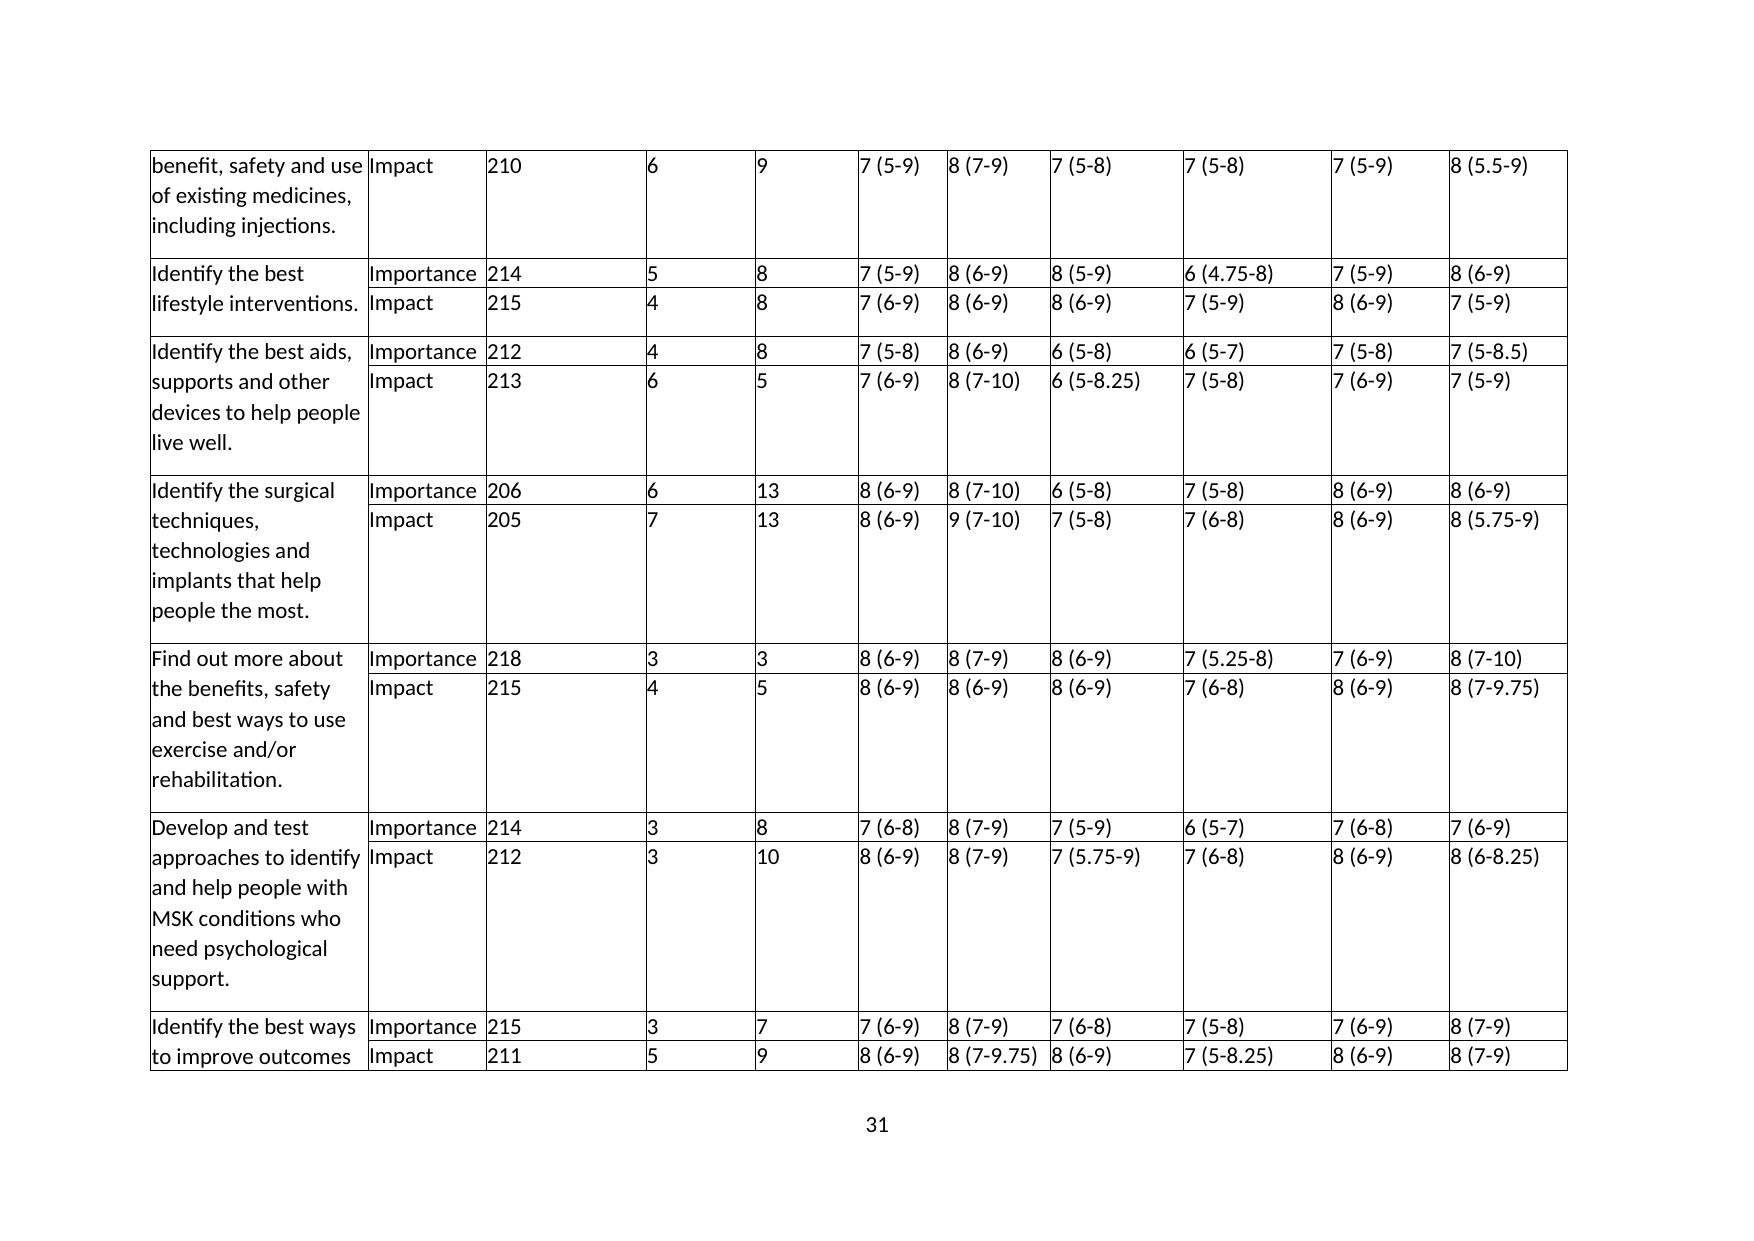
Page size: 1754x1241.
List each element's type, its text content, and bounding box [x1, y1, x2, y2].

table_cell 8 (6-9) [1051, 674, 1183, 812]
table_cell 8 (7-9) [948, 842, 1050, 1011]
table_cell 212 [487, 842, 646, 1011]
table_cell 4 [647, 674, 755, 812]
table_cell Identify the best ways to improve outcomes after surgery. [151, 1012, 368, 1070]
table_cell 206 [487, 476, 646, 504]
table_cell 8 (6-9) [1332, 1041, 1449, 1070]
table_cell 8 (7-9) [1450, 1041, 1567, 1070]
table_cell Find out more about the benefits, safety and best ways to use exercise and/or rehabilitation. [151, 644, 368, 812]
table_cell 5 [647, 259, 755, 287]
table_cell 8 (7-10) [948, 476, 1050, 504]
table_cell 7 (6-9) [859, 288, 947, 336]
table_cell 8 (6-9) [1332, 674, 1449, 812]
table_cell 7 (5.25-8) [1184, 644, 1331, 672]
table_cell 5 [647, 1041, 755, 1070]
table_cell 8 (7-9) [948, 151, 1050, 258]
table_cell 8 [756, 813, 858, 841]
table_cell 7 (5-8) [859, 337, 947, 365]
table_cell 211 [487, 1041, 646, 1070]
table_cell 7 (5-9) [1450, 288, 1567, 336]
table_cell 8 (6-9) [948, 674, 1050, 812]
table_cell 8 (7-10) [948, 366, 1050, 475]
table_cell 10 [756, 842, 858, 1011]
table_cell 8 (6-9) [1332, 842, 1449, 1011]
table_cell 8 [756, 337, 858, 365]
table_cell 7 (6-9) [859, 366, 947, 475]
table_cell 8 (7-9) [948, 644, 1050, 672]
table_cell 6 (5-8) [1051, 337, 1183, 365]
table_cell 6 [647, 476, 755, 504]
table_cell 7 (5-8) [1051, 151, 1183, 258]
table_cell 8 (6-9) [1450, 476, 1567, 504]
table_cell 7 (5-8) [1332, 337, 1449, 365]
table_cell 8 (7-10) [1450, 644, 1567, 672]
table_cell 8 (7-9) [948, 813, 1050, 841]
table_cell Impact [369, 366, 486, 475]
table_cell 6 (5-7) [1184, 813, 1331, 841]
table_cell 3 [647, 1012, 755, 1040]
table_cell 215 [487, 674, 646, 812]
table_cell Impact [369, 151, 486, 258]
table_cell 8 (6-9) [1450, 259, 1567, 287]
table_cell 8 (7-9) [1450, 1012, 1567, 1040]
table_cell Importance [369, 337, 486, 365]
table_cell Develop and test approaches to identify and help people with MSK conditions who need psychological support. [151, 813, 368, 1011]
table_cell 3 [756, 644, 858, 672]
table_cell Importance [369, 476, 486, 504]
table_cell 8 (5.75-9) [1450, 505, 1567, 643]
table_cell Importance [369, 259, 486, 287]
table_cell 7 (5-9) [1332, 151, 1449, 258]
table_cell 210 [487, 151, 646, 258]
table_cell 7 (6-8) [1184, 505, 1331, 643]
table_cell 8 (6-9) [948, 259, 1050, 287]
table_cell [151, 151, 368, 258]
table_cell 8 (6-9) [1332, 476, 1449, 504]
table_cell 8 (6-9) [859, 476, 947, 504]
table_cell Identify the surgical techniques, technologies and implants that help people the most. [151, 476, 368, 643]
table_cell 7 (6-8) [1332, 813, 1449, 841]
table_cell 8 (6-9) [859, 842, 947, 1011]
table_cell Impact [369, 1041, 486, 1070]
table_cell 8 (6-8.25) [1450, 842, 1567, 1011]
table_cell 8 (6-9) [859, 505, 947, 643]
table_cell 7 (6-9) [1332, 366, 1449, 475]
table_cell 8 (6-9) [1332, 505, 1449, 643]
table_cell 4 [647, 288, 755, 336]
table_cell 7 (6-9) [1332, 1012, 1449, 1040]
table_cell 214 [487, 813, 646, 841]
table_cell Impact [369, 288, 486, 336]
table_cell Importance [369, 644, 486, 672]
table_cell 7 (5-8) [1184, 1012, 1331, 1040]
table_cell 9 (7-10) [948, 505, 1050, 643]
table_cell 213 [487, 366, 646, 475]
table_cell 7 (5-9) [1051, 813, 1183, 841]
table_cell 8 (6-9) [948, 337, 1050, 365]
table_cell 8 (6-9) [1332, 288, 1449, 336]
table_cell 212 [487, 337, 646, 365]
table_cell Importance [369, 1012, 486, 1040]
table_cell 9 [756, 151, 858, 258]
table_cell 7 [756, 1012, 858, 1040]
table_cell 214 [487, 259, 646, 287]
table_cell 3 [647, 644, 755, 672]
table_cell 9 [756, 1041, 858, 1070]
table_cell 7 (5-8.25) [1184, 1041, 1331, 1070]
table_cell 6 [647, 366, 755, 475]
table_cell 7 (5.75-9) [1051, 842, 1183, 1011]
table_cell 3 [647, 842, 755, 1011]
table_cell 7 (5-9) [1332, 259, 1449, 287]
table_cell 7 [647, 505, 755, 643]
table_cell 6 (4.75-8) [1184, 259, 1331, 287]
table_cell 3 [647, 813, 755, 841]
table_cell 7 (5-8) [1051, 505, 1183, 643]
table_cell 8 (6-9) [1051, 1041, 1183, 1070]
table_cell 6 [647, 151, 755, 258]
table_cell 7 (6-8) [1184, 674, 1331, 812]
table_cell 8 (6-9) [859, 674, 947, 812]
table_cell Importance [369, 813, 486, 841]
table_cell 7 (6-8) [1051, 1012, 1183, 1040]
table_cell 8 (7-9.75) [1450, 674, 1567, 812]
table_cell Identify the best lifestyle interventions. [151, 259, 368, 336]
table_cell 7 (5-8.5) [1450, 337, 1567, 365]
table_cell 7 (5-9) [859, 259, 947, 287]
table_cell 8 (5-9) [1051, 259, 1183, 287]
table_cell 8 [756, 288, 858, 336]
table_cell 205 [487, 505, 646, 643]
table_cell 7 (5-8) [1184, 476, 1331, 504]
table_cell 8 (5.5-9) [1450, 151, 1567, 258]
table_cell 8 (7-9) [948, 1012, 1050, 1040]
table_cell 7 (5-9) [1450, 366, 1567, 475]
table_cell 8 (7-9.75) [948, 1041, 1050, 1070]
table_cell 8 (6-9) [859, 644, 947, 672]
table_cell Impact [369, 505, 486, 643]
table_cell 7 (6-8) [1184, 842, 1331, 1011]
table_cell Impact [369, 842, 486, 1011]
table_cell 6 (5-8.25) [1051, 366, 1183, 475]
table_cell 5 [756, 674, 858, 812]
table_cell 7 (5-8) [1184, 151, 1331, 258]
table_cell 7 (5-9) [1184, 288, 1331, 336]
table_cell 8 (6-9) [1051, 288, 1183, 336]
table_cell 7 (6-9) [1332, 644, 1449, 672]
table_cell Identify the best aids, supports and other devices to help people live well. [151, 337, 368, 475]
table_cell 7 (5-9) [859, 151, 947, 258]
table_cell 8 (6-9) [948, 288, 1050, 336]
table_cell 6 (5-7) [1184, 337, 1331, 365]
table_cell 218 [487, 644, 646, 672]
table_cell 4 [647, 337, 755, 365]
table_cell 7 (6-9) [1450, 813, 1567, 841]
table_cell 13 [756, 505, 858, 643]
table_cell 215 [487, 288, 646, 336]
table_cell 13 [756, 476, 858, 504]
table_cell Impact [369, 674, 486, 812]
table_cell 7 (6-9) [859, 1012, 947, 1040]
table_cell 5 [756, 366, 858, 475]
table_cell 6 (5-8) [1051, 476, 1183, 504]
table_cell 7 (5-8) [1184, 366, 1331, 475]
table_cell 215 [487, 1012, 646, 1040]
table_cell 7 (6-8) [859, 813, 947, 841]
table_cell 8 [756, 259, 858, 287]
table_cell 8 (6-9) [1051, 644, 1183, 672]
table_cell 8 (6-9) [859, 1041, 947, 1070]
